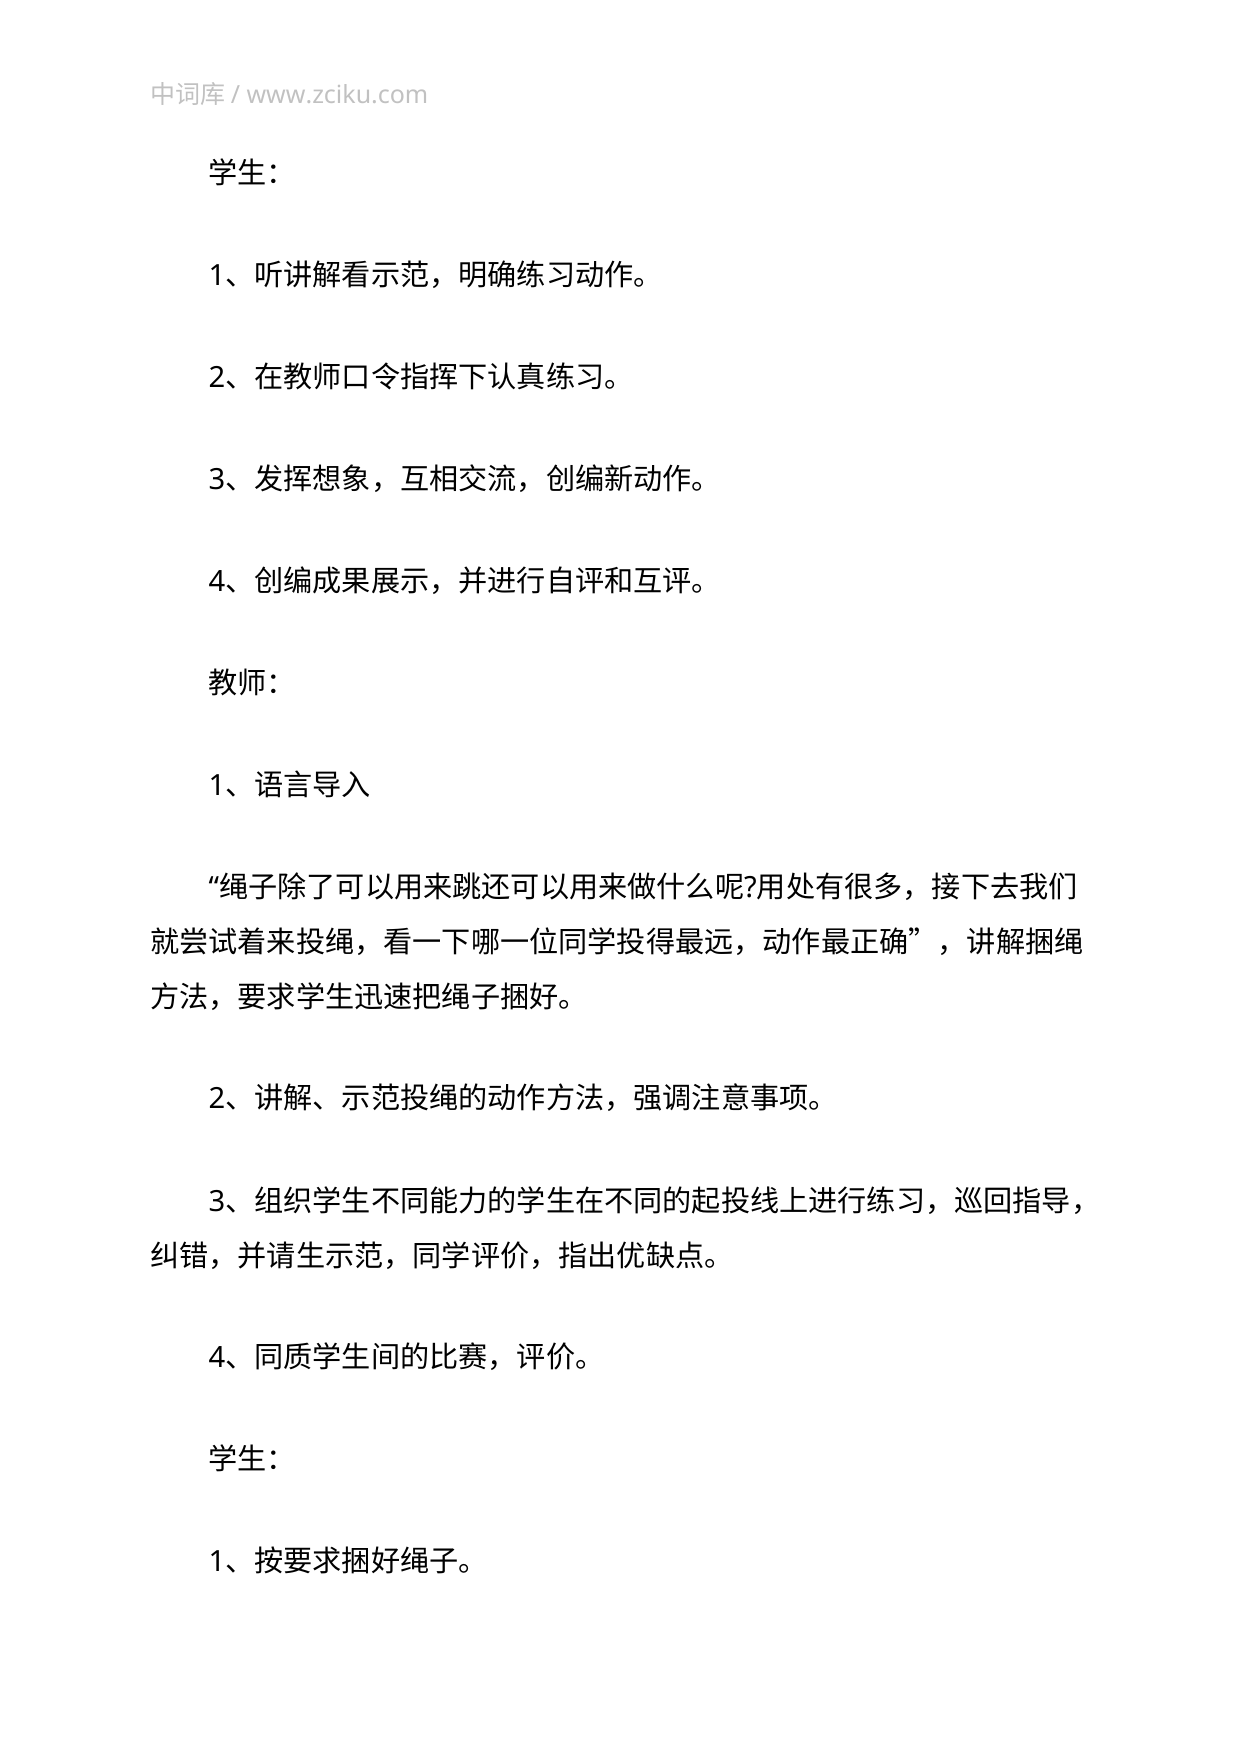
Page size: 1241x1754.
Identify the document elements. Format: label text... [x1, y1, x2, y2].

text 2、讲解、示范投绳的动作方法，强调注意事项。 [150, 1075, 1090, 1117]
text 1、语言导入 [150, 761, 1090, 804]
text 4、创编成果展示，并进行自评和互评。 [150, 558, 1090, 600]
text 2、在教师口令指挥下认真练习。 [150, 354, 1090, 396]
text 1、听讲解看示范，明确练习动作。 [150, 252, 1090, 294]
text 3、发挥想象，互相交流，创编新动作。 [150, 456, 1090, 498]
text 3、组织学生不同能力的学生在不同的起投线上进行练习，巡回指导，纠错，并请生示范，同学评价，指出优缺点。 [150, 1177, 1090, 1274]
text “绳子除了可以用来跳还可以用来做什么呢?用处有很多，接下去我们就尝试着来投绳，看一下哪一位同学投得最远，动作最正确”，讲解捆绳方法，要求学生迅速把绳子捆好。 [150, 863, 1090, 1016]
text 学生： [150, 1436, 1090, 1478]
text 教师： [150, 660, 1090, 702]
text 学生： [150, 150, 1090, 192]
text 4、同质学生间的比赛，评价。 [150, 1334, 1090, 1376]
text 1、按要求捆好绳子。 [150, 1538, 1090, 1580]
